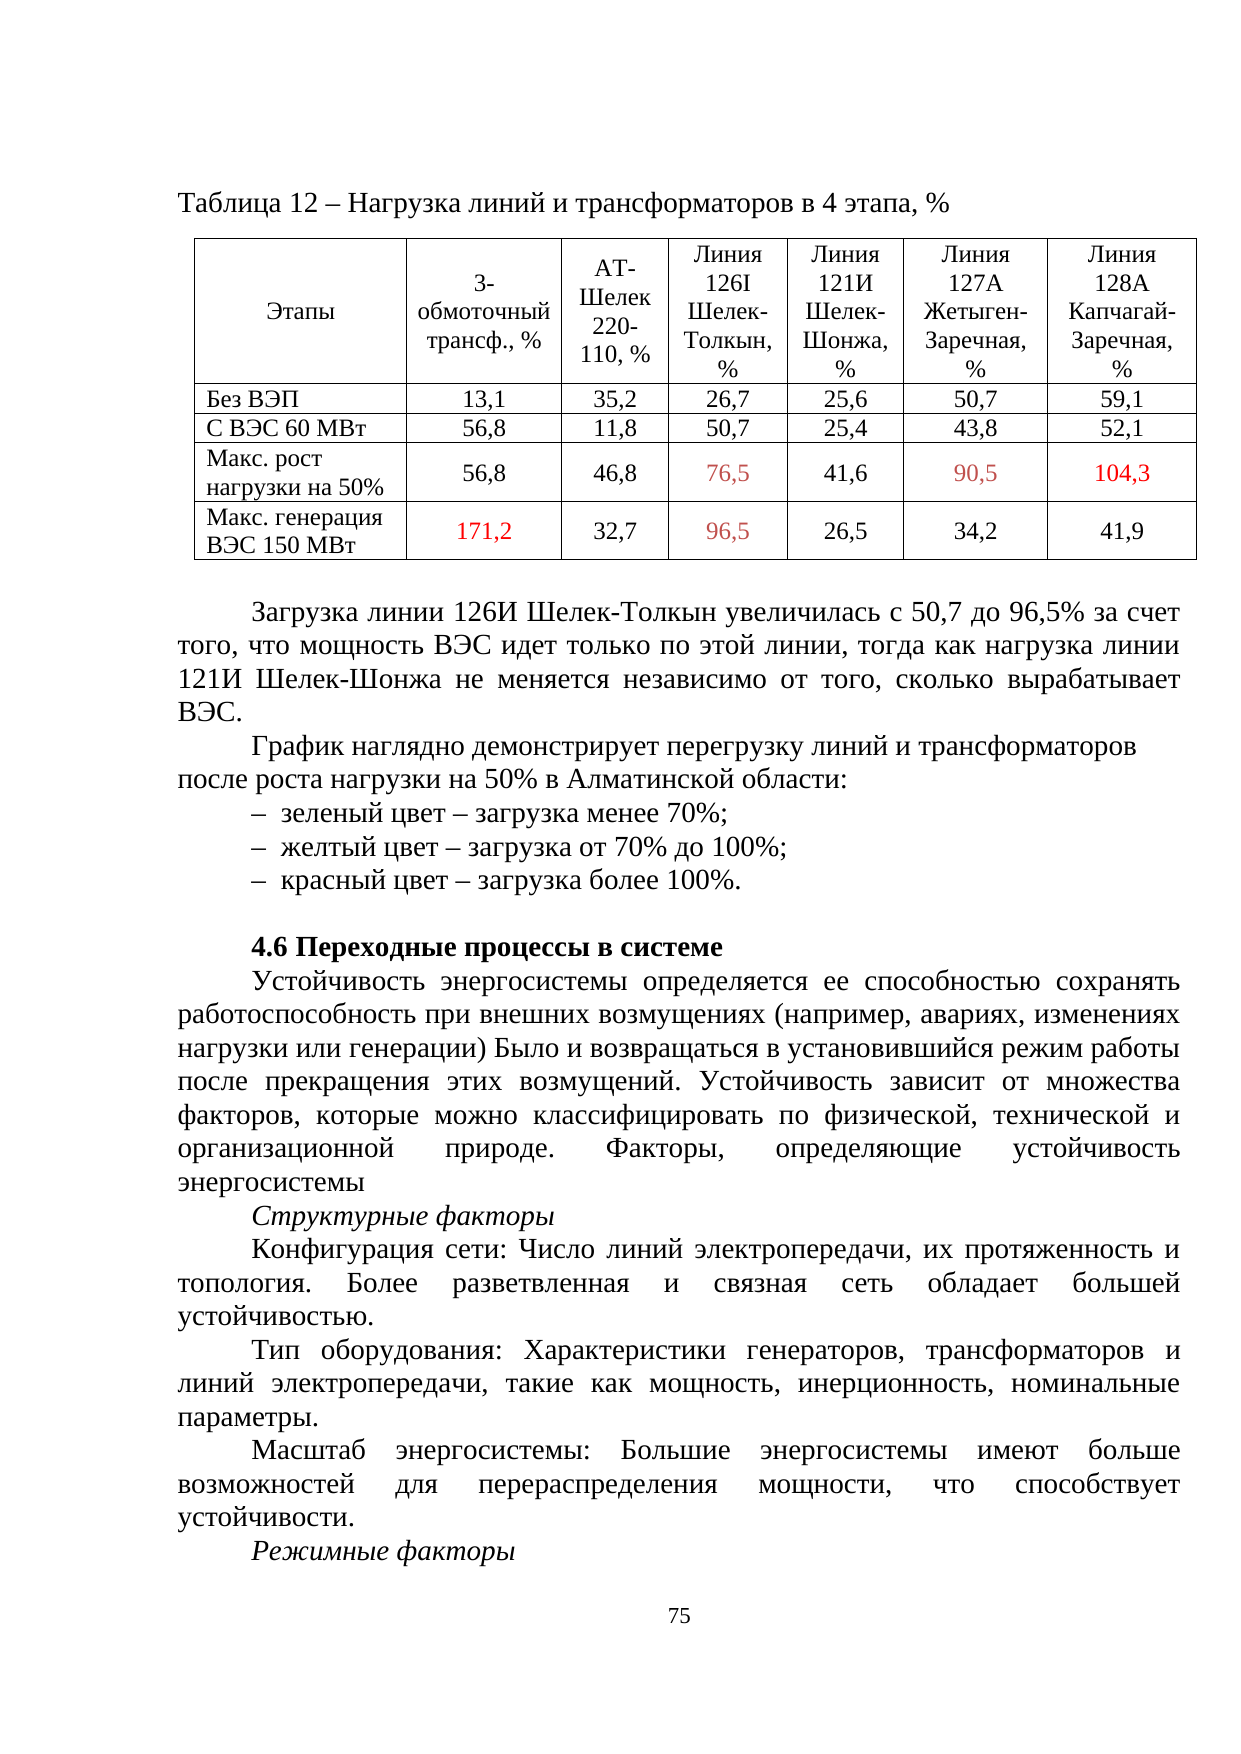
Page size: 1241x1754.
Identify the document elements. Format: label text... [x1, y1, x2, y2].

table_cell 34,2 [904, 502, 1047, 559]
table_header 3-обмоточный трансф., % [407, 239, 561, 383]
list желтый цвет – загрузка от 70% до 100%; [177, 829, 1181, 862]
table_cell 11,8 [562, 414, 668, 442]
table_cell Без ВЭП [195, 384, 406, 412]
text Структурные факторы [177, 1198, 1181, 1231]
table_cell 171,2 [407, 502, 561, 559]
table_header Линия 121И Шелек-Шонжа, % [788, 239, 903, 383]
table_cell Макс. генерация ВЭС 150 МВт [195, 502, 406, 559]
table_cell 41,6 [788, 443, 903, 501]
text Масштаб энергосистемы: Большие энергосистемы имеют больше возможностей для перераспределения мощности, что способствует устойчивости. [177, 1432, 1181, 1533]
table_cell 26,5 [788, 502, 903, 559]
table_cell 26,7 [669, 384, 787, 412]
table_cell 13,1 [407, 384, 561, 412]
table_cell 35,2 [562, 384, 668, 412]
table_cell Макс. рост нагрузки на 50% [195, 443, 406, 501]
table_cell 76,5 [669, 443, 787, 501]
table_cell 43,8 [904, 414, 1047, 442]
list зеленый цвет – загрузка менее 70%; [177, 795, 1181, 829]
text Устойчивость энергосистемы определяется ее способностью сохранять работоспособность при внешних возмущениях (например, авариях, изменениях нагрузки или генерации) Было и возвращаться в установившийся режим работы после прекращения этих возмущений. Устойчивость зависит от множества факторов, которые можно классифицировать по физической, технической и организационной природе. Факторы, определяющие устойчивость энергосистемы [177, 963, 1181, 1198]
table_header Линия 126I Шелек-Толкын, % [669, 239, 787, 383]
text Загрузка линии 126И Шелек-Толкын увеличилась с 50,7 до 96,5% за счет того, что мощность ВЭС идет только по этой линии, тогда как нагрузка линии 121И Шелек-Шонжа не меняется независимо от того, сколько вырабатывает ВЭС. [177, 594, 1181, 728]
table_header Линия 128А Капчагай-Заречная, % [1048, 239, 1196, 383]
list красный цвет – загрузка более 100%. [177, 862, 1181, 896]
table_cell 59,1 [1048, 384, 1196, 412]
table_cell 56,8 [407, 443, 561, 501]
table_cell 46,8 [562, 443, 668, 501]
text Конфигурация сети: Число линий электропередачи, их протяженность и топология. Более разветвленная и связная сеть обладает большей устойчивостью. [177, 1231, 1181, 1332]
table_cell 50,7 [669, 414, 787, 442]
table_header Линия 127А Жетыген-Заречная, % [904, 239, 1047, 383]
table_cell 56,8 [407, 414, 561, 442]
table_cell 96,5 [669, 502, 787, 559]
table_header Этапы [195, 239, 406, 383]
table_cell 41,9 [1048, 502, 1196, 559]
text Таблица 12 – Нагрузка линий и трансформаторов в 4 этапа, % [177, 185, 1181, 219]
table_cell 52,1 [1048, 414, 1196, 442]
table_cell 90,5 [904, 443, 1047, 501]
table_cell 32,7 [562, 502, 668, 559]
table_header АТ-Шелек 220-110, % [562, 239, 668, 383]
table_cell С ВЭС 60 МВт [195, 414, 406, 442]
subtitle Переходные процессы в системе [177, 929, 1181, 963]
table_cell 25,6 [788, 384, 903, 412]
text Тип оборудования: Характеристики генераторов, трансформаторов и линий электропередачи, такие как мощность, инерционность, номинальные параметры. [177, 1332, 1181, 1432]
table_cell 104,3 [1048, 443, 1196, 501]
text Режимные факторы [177, 1533, 1181, 1567]
table_cell 50,7 [904, 384, 1047, 412]
table_cell 25,4 [788, 414, 903, 442]
text График наглядно демонстрирует перегрузку линий и трансформаторов после роста нагрузки на 50% в Алматинской области: [177, 728, 1181, 795]
